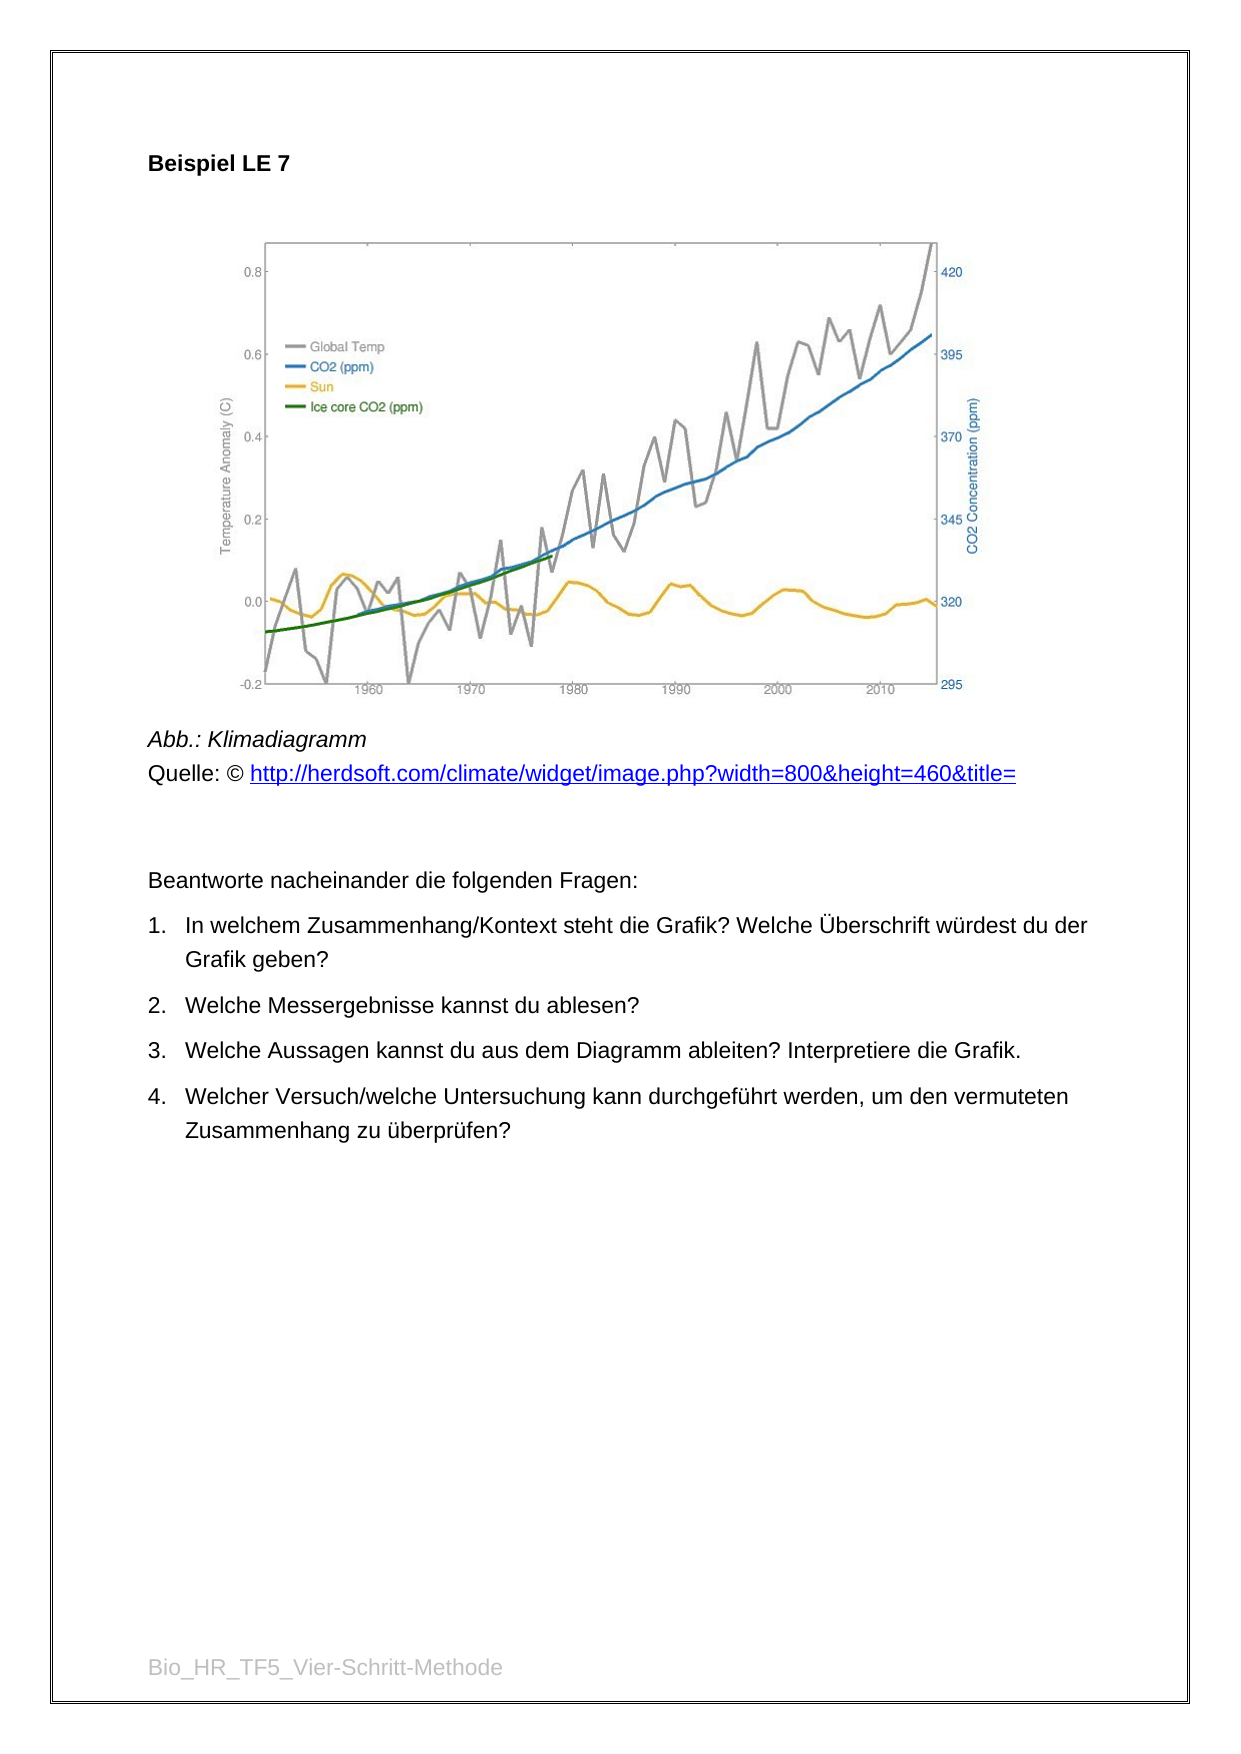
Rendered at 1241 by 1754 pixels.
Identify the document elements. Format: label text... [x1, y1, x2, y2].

text Beispiel LE 7 [148, 148, 1093, 177]
text 1. In welchem Zusammenhang/Kontext steht die Grafik? Welche Überschrift würdest du der Grafik geben? [148, 907, 1093, 974]
text 3. Welche Aussagen kannst du aus dem Diagramm ableiten? Interpretiere die Grafik. [148, 1032, 1093, 1066]
text Abb.: Klimadiagramm [148, 721, 1093, 754]
text Beantworte nacheinander die folgenden Fragen: [148, 861, 1093, 895]
picture [206, 241, 1006, 700]
text Quelle: © http://herdsoft.com/climate/widget/image.php?width=800&height=460&title= [148, 760, 1093, 786]
text 2. Welche Messergebnisse kannst du ablesen? [148, 986, 1093, 1020]
text 4. Welcher Versuch/welche Untersuchung kann durchgeführt werden, um den vermuteten Zusammenhang zu überprüfen? [148, 1078, 1093, 1145]
